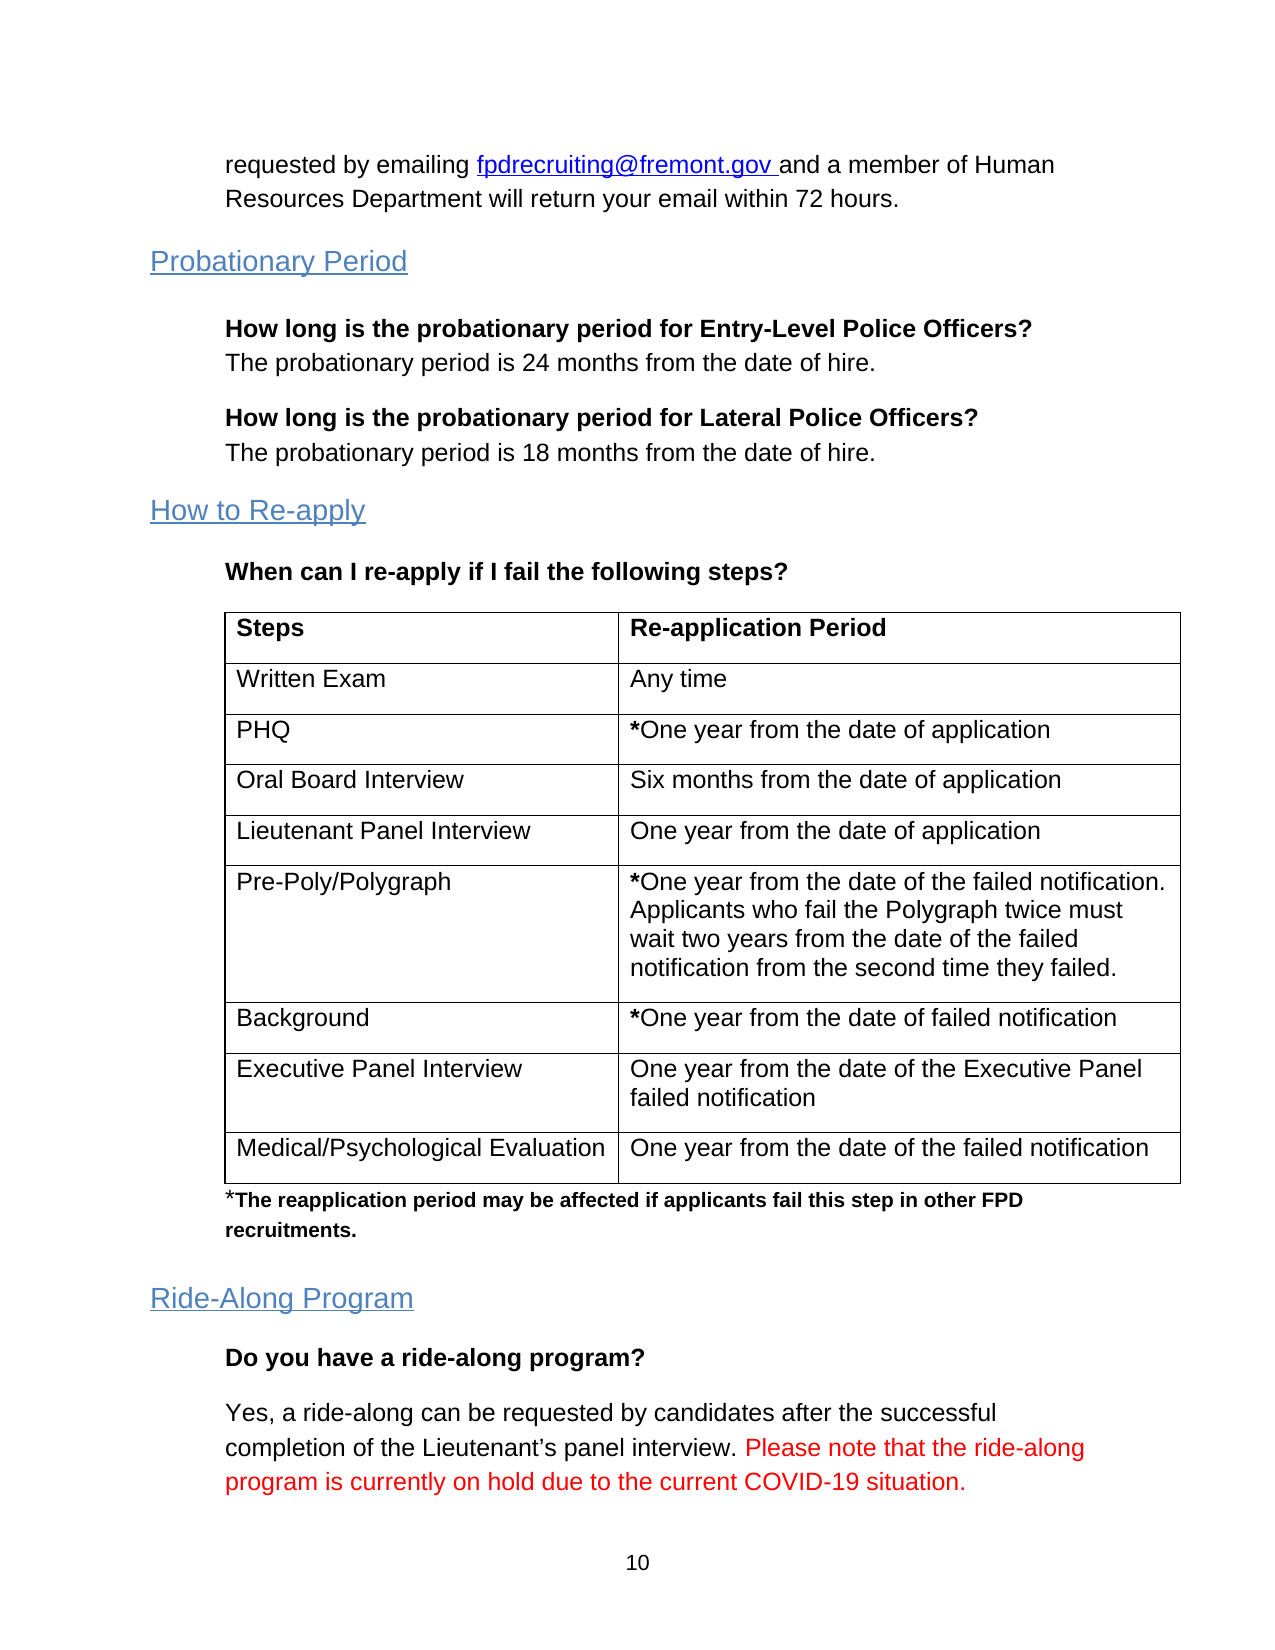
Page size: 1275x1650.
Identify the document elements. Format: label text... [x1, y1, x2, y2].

table_cell Executive Panel Interview [226, 1054, 618, 1132]
table_cell *One year from the date of application [619, 715, 1180, 764]
list *The reapplication period may be affected if applicants fail this step in other FPD recruitments. [225, 1184, 1125, 1241]
table_cell PHQ [226, 715, 618, 764]
table_cell Lieutenant Panel Interview [226, 816, 618, 865]
subtitle Ride-Along Program [150, 1281, 1125, 1314]
text How long is the probationary period for Entry-Level Police Officers? [150, 314, 1125, 342]
table_cell *One year from the date of the failed notification. Applicants who fail the Polygraph twice must wait two years from the date of the failed notification from the second time they failed. [619, 866, 1180, 1002]
text The probationary period is 18 months from the date of hire. [150, 438, 1125, 467]
table_cell Background [226, 1003, 618, 1053]
text How long is the probationary period for Lateral Police Officers? [150, 403, 1125, 432]
table_header Re-application Period [619, 613, 1180, 663]
table_cell Medical/Psychological Evaluation [226, 1133, 618, 1183]
table_cell One year from the date of the Executive Panel failed notification [619, 1054, 1180, 1132]
list When can I re-apply if I fail the following steps? [225, 557, 1125, 586]
text The probationary period is 24 months from the date of hire. [150, 348, 1125, 377]
table_cell Pre-Poly/Polygraph [226, 866, 618, 1002]
subtitle How to Re-apply [150, 493, 1125, 527]
table_cell *One year from the date of failed notification [619, 1003, 1180, 1053]
table_cell Any time [619, 664, 1180, 713]
table_cell Written Exam [226, 664, 618, 713]
text Yes, a ride-along can be requested by candidates after the successful completion of the Lieutenant’s panel interview. Please note that the ride-along program is currently on hold due to the current COVID-19 situation. [225, 1398, 1125, 1496]
list Do you have a ride-along program? [225, 1343, 1125, 1372]
table_cell Six months from the date of application [619, 765, 1180, 815]
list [225, 150, 1125, 213]
table_cell Oral Board Interview [226, 765, 618, 815]
table_cell One year from the date of the failed notification [619, 1133, 1180, 1183]
subtitle Probationary Period [150, 244, 1125, 277]
table_cell One year from the date of application [619, 816, 1180, 865]
table_header Steps [226, 613, 618, 663]
